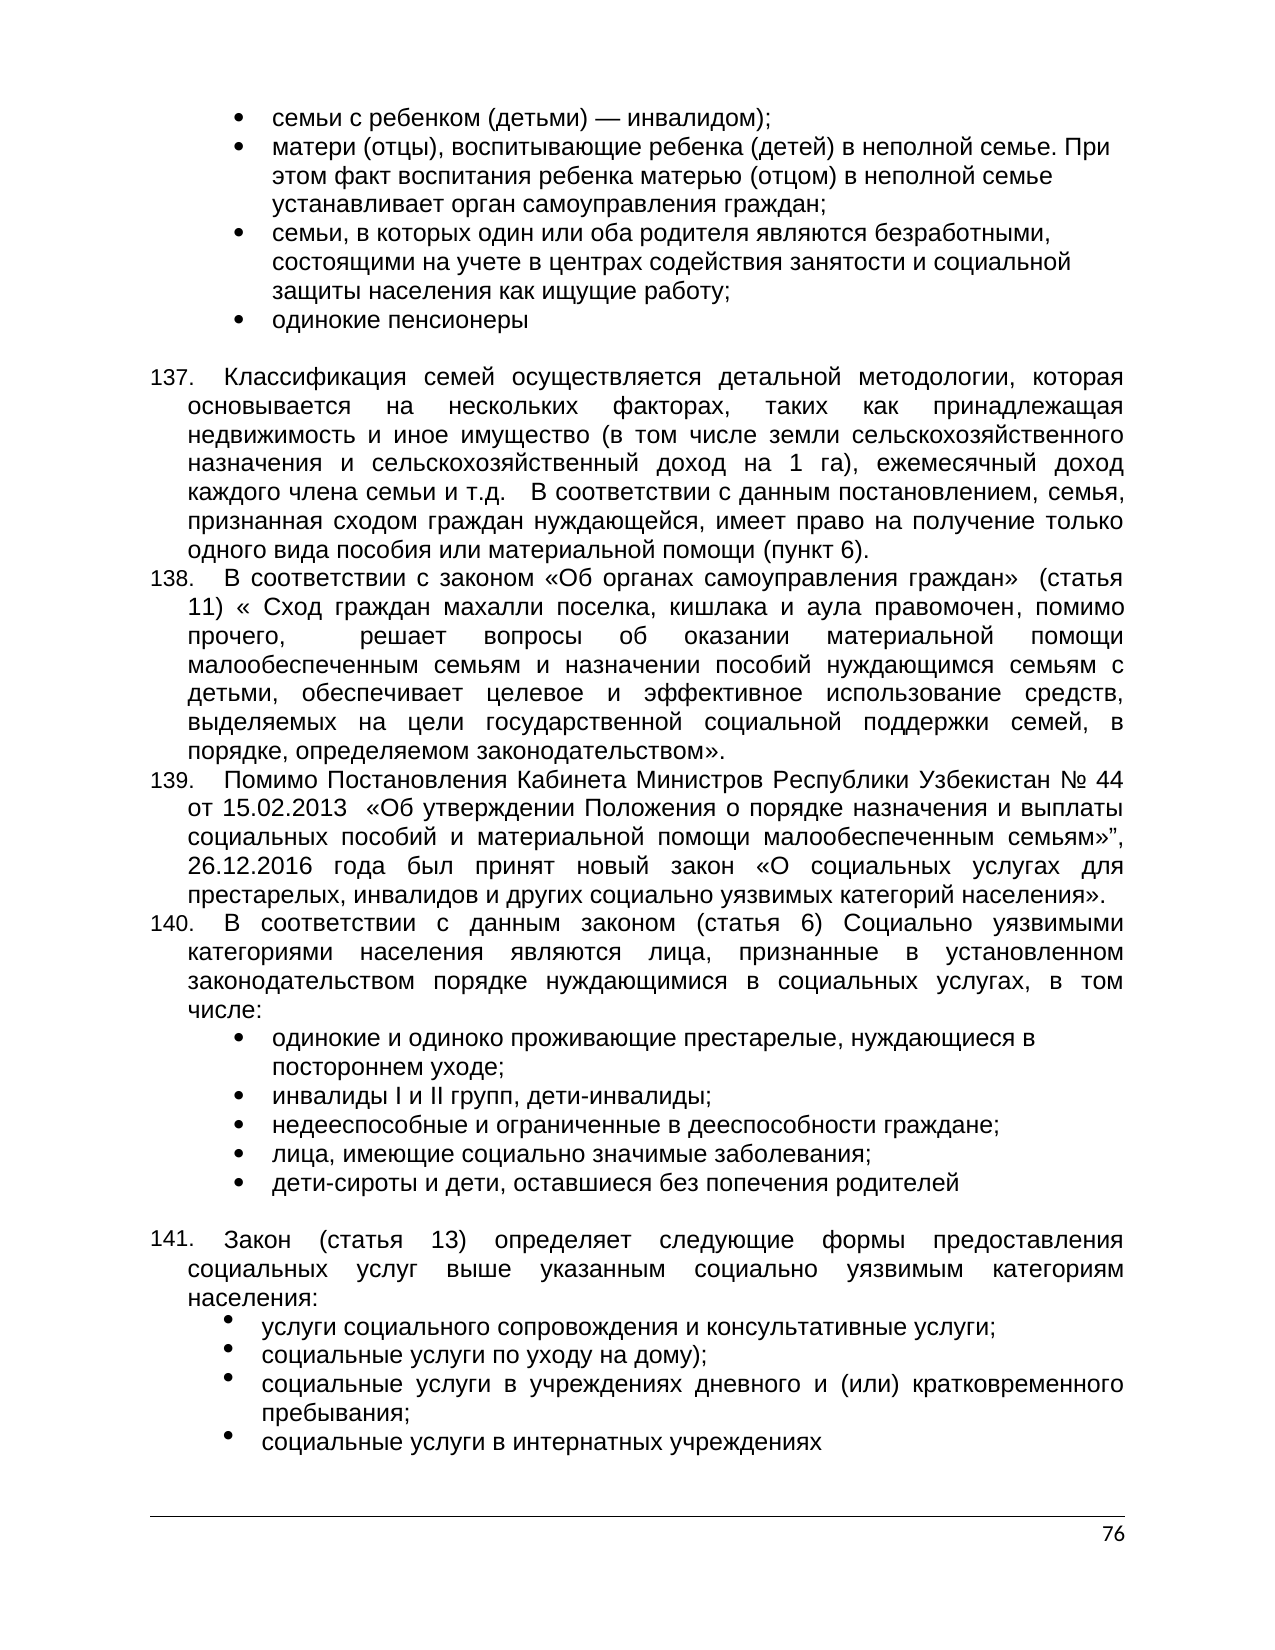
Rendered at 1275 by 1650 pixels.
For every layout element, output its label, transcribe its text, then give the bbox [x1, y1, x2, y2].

list матери (отцы), воспитывающие ребенка (детей) в неполной семье. При этом факт воспитания ребенка матерью (отцом) в неполной семье устанавливает орган самоуправления граждан; [234, 132, 1125, 218]
list лица, имеющие социально значимые заболевания; [234, 1139, 1125, 1168]
list инвалиды I и II групп, дети-инвалиды; [234, 1081, 1125, 1110]
list семьи, в которых один или оба родителя являются безработными, состоящими на учете в центрах содействия занятости и социальной защиты населения как ищущие работу; [234, 218, 1125, 304]
list В соответствии с данным законом (статья 6) Социально уязвимыми категориями населения являются лица, признанные в установленном законодательством порядке нуждающимися в социальных услугах, в том числе: [150, 908, 1125, 1023]
list недееспособные и ограниченные в дееспособности граждане; [234, 1110, 1125, 1139]
list социальные услуги в учреждениях дневного и (или) кратковременного пребывания; [224, 1369, 1125, 1427]
list услуги социального сопровождения и консультативные услуги; [224, 1311, 1125, 1340]
list Классификация семей осуществляется детальной методологии, которая основывается на нескольких факторах, таких как принадлежащая недвижимость и иное имущество (в том числе земли сельскохозяйственного назначения и сельскохозяйственный доход на 1 га), ежемесячный доход каждого члена семьи и т.д. В соответствии с данным постановлением, семья, признанная сходом граждан нуждающейся, имеет право на получение только одного вида пособия или материальной помощи (пункт 6). [150, 362, 1125, 563]
list семьи с ребенком (детьми) — инвалидом); [234, 103, 1125, 132]
list дети-сироты и дети, оставшиеся без попечения родителей [234, 1168, 1125, 1196]
list социальные услуги в интернатных учреждениях [224, 1427, 1125, 1456]
list Закон (статья 13) определяет следующие формы предоставления социальных услуг выше указанным социально уязвимым категориям населения: [150, 1225, 1125, 1311]
list социальные услуги по уходу на дому); [224, 1340, 1125, 1369]
list одинокие и одиноко проживающие престарелые, нуждающиеся в постороннем уходе; [234, 1023, 1125, 1081]
list В соответствии с законом «Об органах самоуправления граждан» (статья 11) « Сход граждан махалли поселка, кишлака и аула правомочен, помимо прочего, решает вопросы об оказании материальной помощи малообеспеченным семьям и назначении пособий нуждающимся семьям с детьми, обеспечивает целевое и эффективное использование средств, выделяемых на цели государственной социальной поддержки семей, в порядке, определяемом законодательством». [150, 563, 1125, 765]
list одинокие пенсионеры [234, 304, 1125, 333]
list Помимо Постановления Кабинета Министров Республики Узбекистан № 44 от 15.02.2013 «Об утверждении Положения о порядке назначения и выплаты социальных пособий и материальной помощи малообеспеченным семьям»”, 26.12.2016 года был принят новый закон «О социальных услугах для престарелых, инвалидов и других социально уязвимых категорий населения». [150, 765, 1125, 908]
